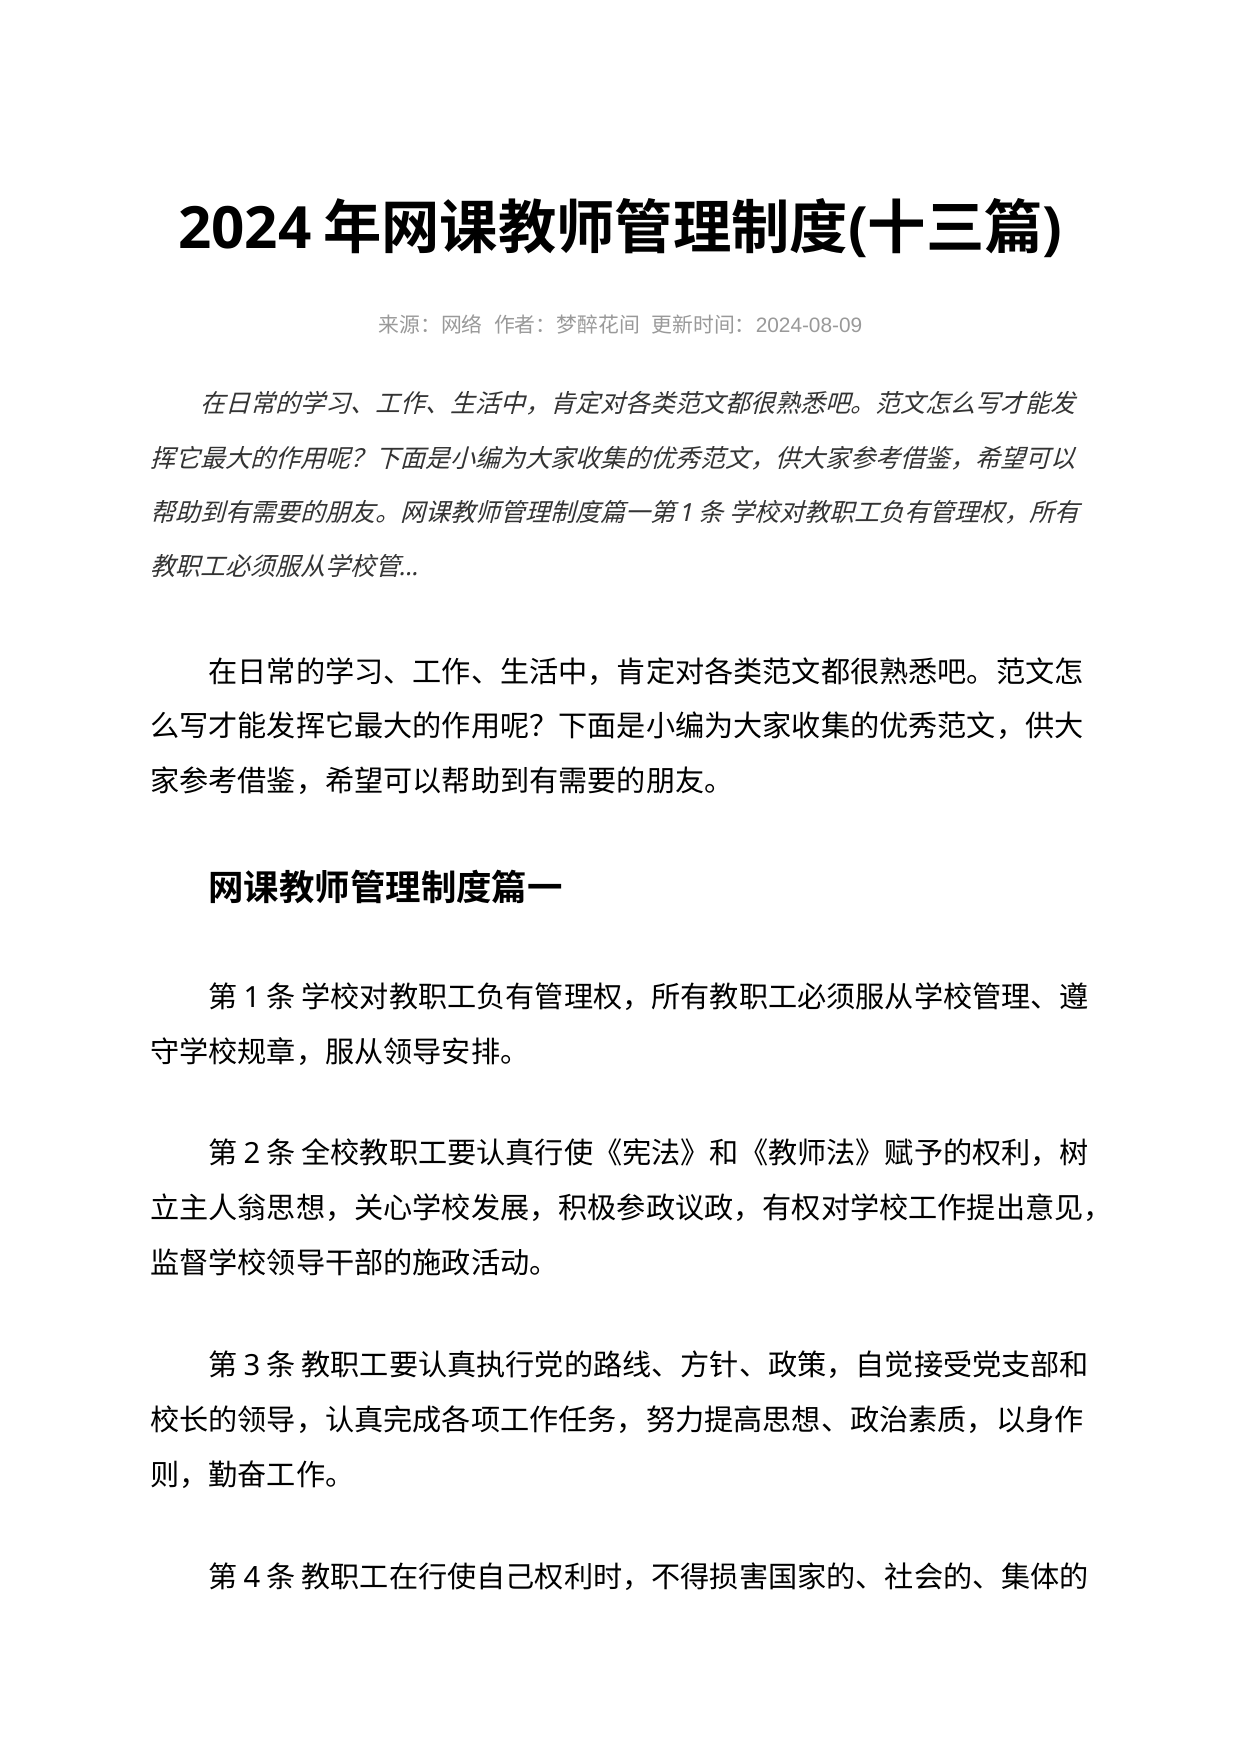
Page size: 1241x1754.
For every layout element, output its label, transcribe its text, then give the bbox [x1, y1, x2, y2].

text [150, 1553, 1090, 1596]
text 第3条 教职工要认真执行党的路线、方针、政策，自觉接受党支部和校长的领导，认真完成各项工作任务，努力提高思想、政治素质，以身作则，勤奋工作。 [150, 1342, 1090, 1494]
text 在日常的学习、工作、生活中，肯定对各类范文都很熟悉吧。范文怎么写才能发挥它最大的作用呢？下面是小编为大家收集的优秀范文，供大家参考借鉴，希望可以帮助到有需要的朋友。 [150, 648, 1090, 800]
subtitle 2024年网课教师管理制度(十三篇) [150, 181, 1090, 266]
text 网课教师管理制度篇一 [150, 860, 1090, 911]
text 在日常的学习、工作、生活中，肯定对各类范文都很熟悉吧。范文怎么写才能发挥它最大的作用呢？下面是小编为大家收集的优秀范文，供大家参考借鉴，希望可以帮助到有需要的朋友。网课教师管理制度篇一第1条 学校对教职工负有管理权，所有教职工必须服从学校管... [150, 384, 1090, 583]
text 第2条 全校教职工要认真行使《宪法》和《教师法》赋予的权利，树立主人翁思想，关心学校发展，积极参政议政，有权对学校工作提出意见，监督学校领导干部的施政活动。 [150, 1130, 1090, 1282]
text 来源：网络 作者：梦醉花间 更新时间：2024-08-09 [150, 313, 1090, 337]
text 第1条 学校对教职工负有管理权，所有教职工必须服从学校管理、遵守学校规章，服从领导安排。 [150, 973, 1090, 1070]
